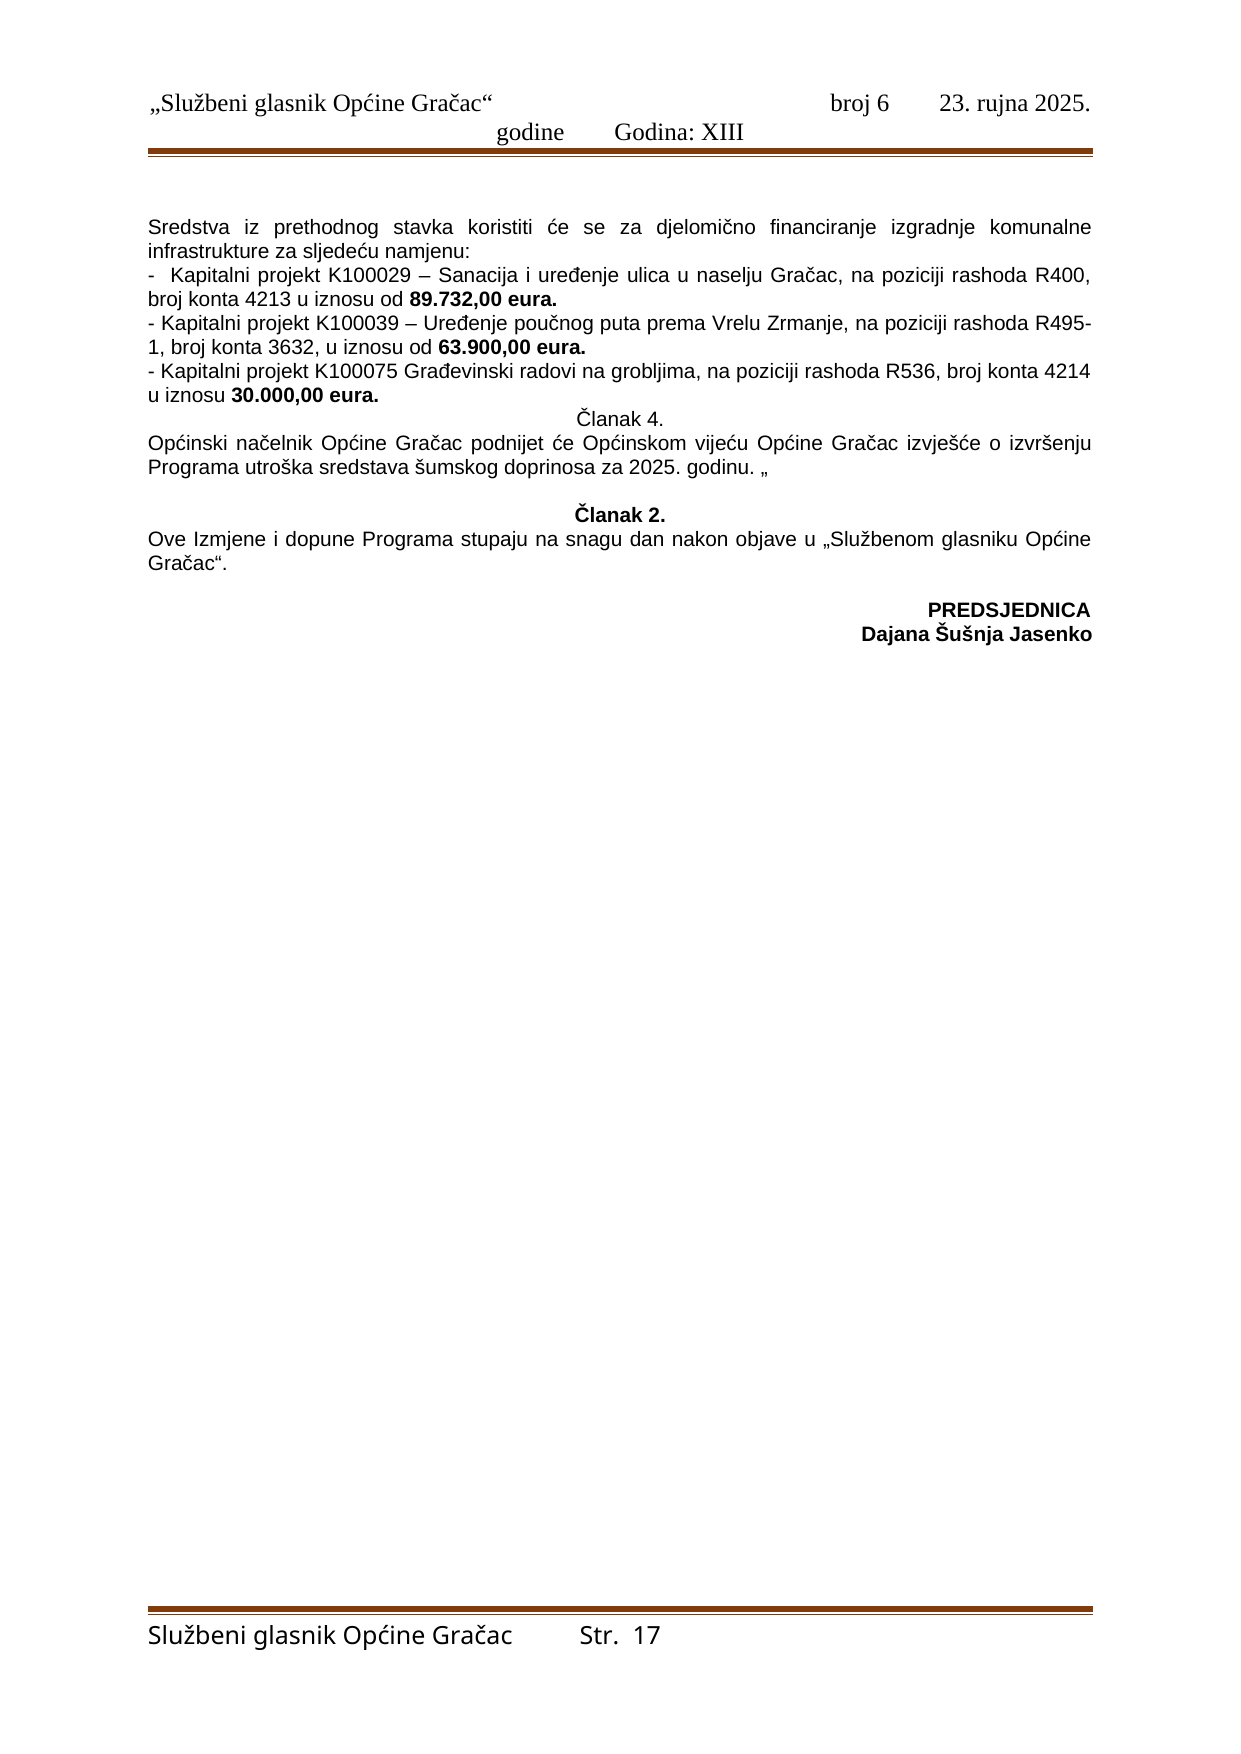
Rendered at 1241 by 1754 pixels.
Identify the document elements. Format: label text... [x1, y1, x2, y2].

text Članak 2. [148, 502, 1093, 526]
text Ove Izmjene i dopune Programa stupaju na snagu dan nakon objave u „Službenom glasniku Općine Gračac“. [148, 526, 1093, 574]
text PREDSJEDNICA [148, 598, 1093, 622]
text Dajana Šušnja Jasenko [148, 622, 1093, 646]
text - Kapitalni projekt K100029 – Sanacija i uređenje ulica u naselju Gračac, na poziciji rashoda R400, broj konta 4213 u iznosu od 89.732,00 eura. [148, 263, 1093, 311]
text Sredstva iz prethodnog stavka koristiti će se za djelomično financiranje izgradnje komunalne infrastrukture za sljedeću namjenu: [148, 215, 1093, 263]
text - Kapitalni projekt K100039 – Uređenje poučnog puta prema Vrelu Zrmanje, na poziciji rashoda R495-1, broj konta 3632, u iznosu od 63.900,00 eura. [148, 311, 1093, 359]
text Općinski načelnik Općine Gračac podnijet će Općinskom vijeću Općine Gračac izvješće o izvršenju Programa utroška sredstava šumskog doprinosa za 2025. godinu. „ [148, 431, 1093, 478]
text Članak 4. [148, 407, 1093, 431]
text - Kapitalni projekt K100075 Građevinski radovi na grobljima, na poziciji rashoda R536, broj konta 4214 u iznosu 30.000,00 eura. [148, 359, 1093, 407]
